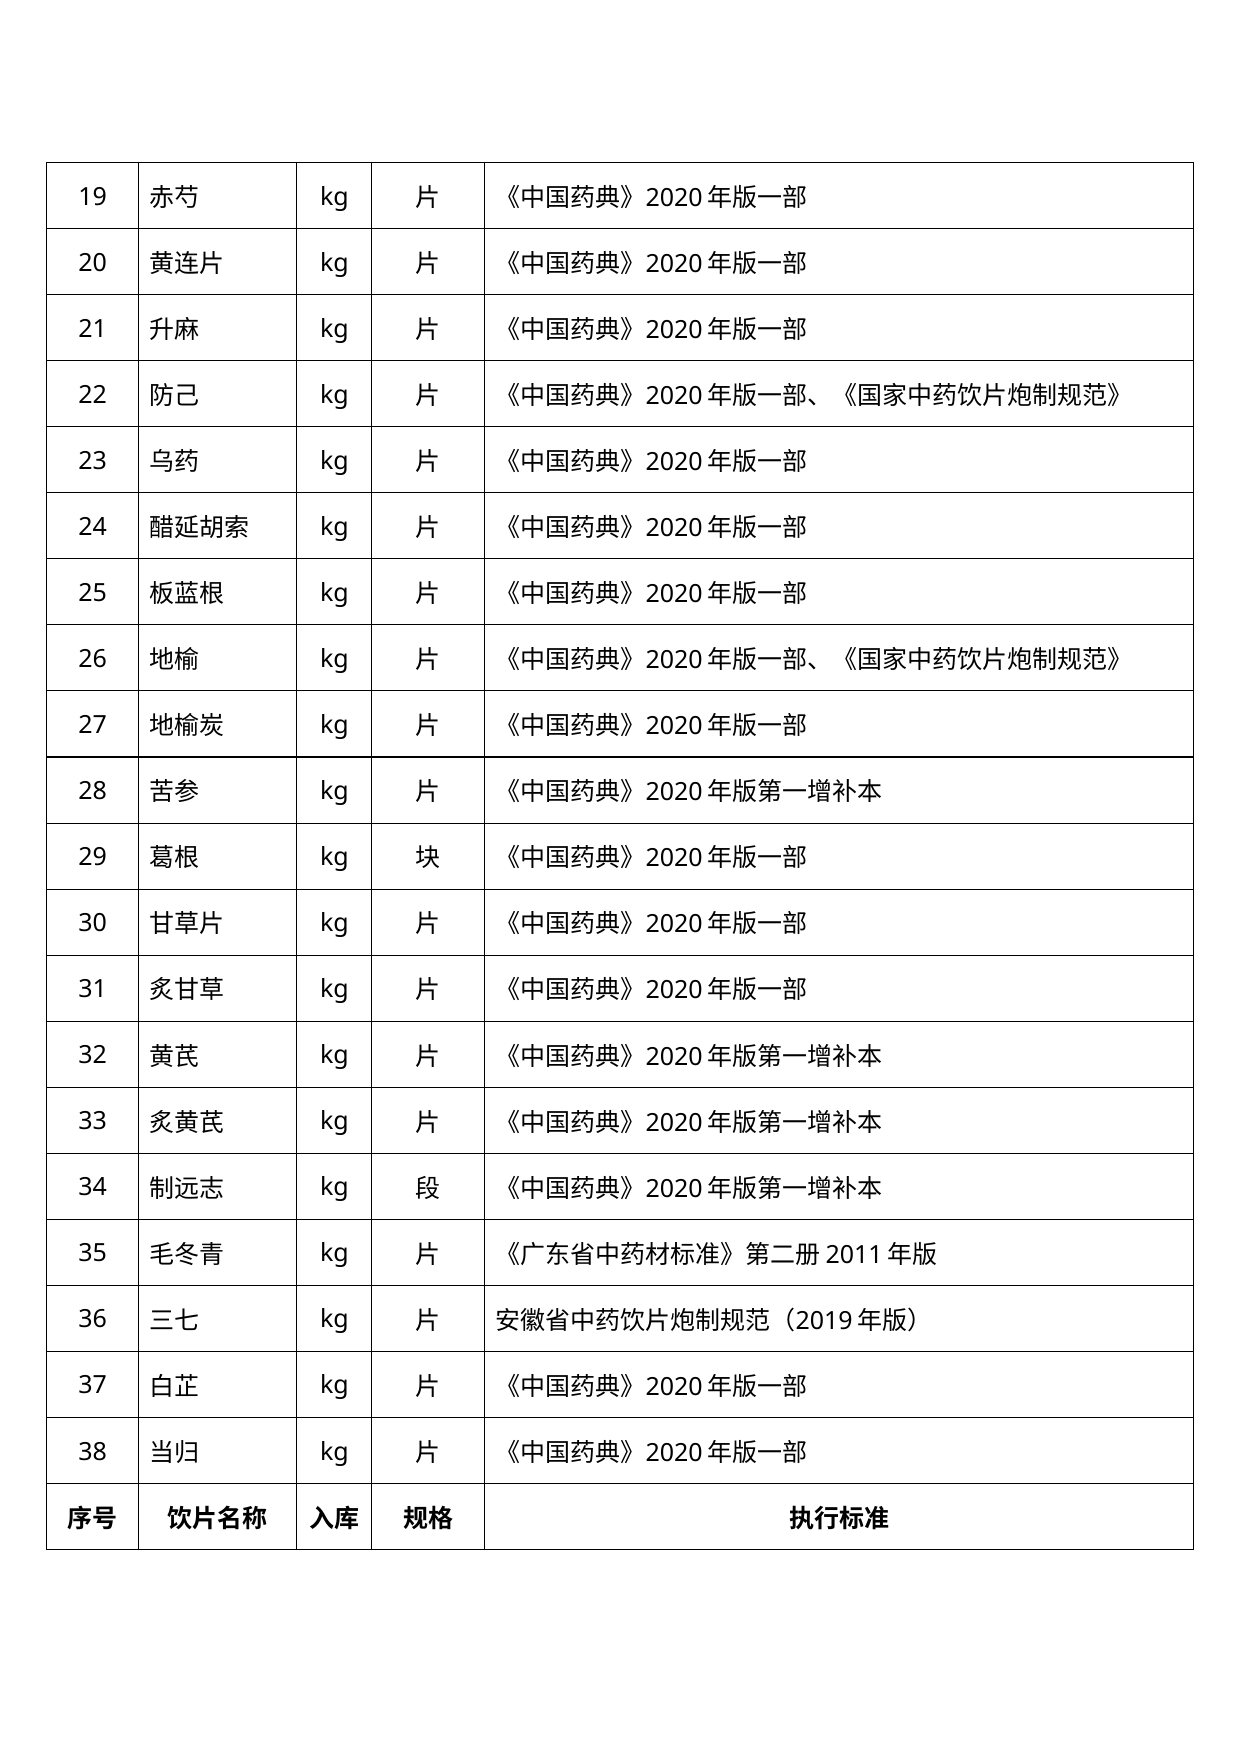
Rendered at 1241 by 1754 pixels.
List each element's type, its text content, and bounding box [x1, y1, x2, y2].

table_cell 《中国药典》2020年版一部 [485, 956, 1193, 1021]
table_cell 《中国药典》2020年版第一增补本 [485, 1022, 1193, 1087]
table_cell 序号 [47, 1484, 138, 1549]
table_cell 入库单位 [297, 1484, 371, 1549]
table_cell 23 [47, 427, 138, 492]
table_cell 片 [372, 427, 484, 492]
table_cell kg [297, 625, 371, 690]
table_cell 板蓝根 [139, 559, 296, 624]
table_cell 苦参 [139, 758, 296, 822]
table_cell kg [297, 691, 371, 756]
table_cell 20 [47, 229, 138, 294]
table_cell kg [297, 559, 371, 624]
table_cell 29 [47, 824, 138, 888]
table_cell 片 [372, 691, 484, 756]
table_cell kg [297, 758, 371, 822]
table_cell 醋延胡索 [139, 493, 296, 558]
table_cell 饮片名称 [139, 1484, 296, 1549]
table_cell 片 [372, 361, 484, 426]
table_cell 赤芍 [139, 163, 296, 228]
table_cell kg [297, 295, 371, 360]
table_cell 《中国药典》2020年版第一增补本 [485, 1088, 1193, 1153]
table_cell 《中国药典》2020年版一部 [485, 559, 1193, 624]
table_cell 片 [372, 625, 484, 690]
table_cell 毛冬青 [139, 1220, 296, 1285]
table_cell 《中国药典》2020年版第一增补本 [485, 1154, 1193, 1219]
table_cell 片 [372, 493, 484, 558]
table_cell 规格 [372, 1484, 484, 1549]
table_cell 37 [47, 1352, 138, 1417]
table_cell kg [297, 890, 371, 954]
table_cell 《中国药典》2020年版一部 [485, 1352, 1193, 1417]
table_cell kg [297, 163, 371, 228]
table_cell 炙甘草 [139, 956, 296, 1021]
table_cell 《中国药典》2020年版一部 [485, 824, 1193, 888]
table_cell 《中国药典》2020年版一部 [485, 1418, 1193, 1483]
table_cell 《中国药典》2020年版一部 [485, 163, 1193, 228]
table_cell 30 [47, 890, 138, 954]
table_cell 黄连片 [139, 229, 296, 294]
table_cell kg [297, 1220, 371, 1285]
table_cell 32 [47, 1022, 138, 1087]
table_cell 片 [372, 1022, 484, 1087]
table_cell 三七 [139, 1286, 296, 1351]
table_cell 36 [47, 1286, 138, 1351]
table_cell 25 [47, 559, 138, 624]
table_cell 地榆 [139, 625, 296, 690]
table_cell kg [297, 1022, 371, 1087]
table_cell 制远志 [139, 1154, 296, 1219]
table_cell kg [297, 1418, 371, 1483]
table_cell 黄芪 [139, 1022, 296, 1087]
table_cell kg [297, 1088, 371, 1153]
table_cell 片 [372, 295, 484, 360]
table_cell kg [297, 361, 371, 426]
table_cell 《中国药典》2020年版一部 [485, 890, 1193, 954]
table_cell 片 [372, 1088, 484, 1153]
table_cell 块 [372, 824, 484, 888]
table_cell 《中国药典》2020年版一部 [485, 427, 1193, 492]
table_cell 片 [372, 1418, 484, 1483]
table_cell kg [297, 1154, 371, 1219]
table_cell 19 [47, 163, 138, 228]
table_cell 片 [372, 956, 484, 1021]
table_cell 26 [47, 625, 138, 690]
table_cell 24 [47, 493, 138, 558]
table_cell 当归 [139, 1418, 296, 1483]
table_cell kg [297, 427, 371, 492]
table_cell 片 [372, 890, 484, 954]
table_cell 地榆炭 [139, 691, 296, 756]
table_cell 片 [372, 163, 484, 228]
table_cell 甘草片 [139, 890, 296, 954]
table_cell 28 [47, 758, 138, 822]
table_cell 《中国药典》2020年版一部、《国家中药饮片炮制规范》 [485, 361, 1193, 426]
table_cell 《中国药典》2020年版一部 [485, 691, 1193, 756]
table_cell 乌药 [139, 427, 296, 492]
table_cell 22 [47, 361, 138, 426]
table_cell 炙黄芪 [139, 1088, 296, 1153]
table_cell 葛根 [139, 824, 296, 888]
table_cell kg [297, 1352, 371, 1417]
table_cell kg [297, 229, 371, 294]
table_cell 21 [47, 295, 138, 360]
table_cell 白芷 [139, 1352, 296, 1417]
table_cell 片 [372, 1220, 484, 1285]
table_cell 《中国药典》2020年版一部 [485, 493, 1193, 558]
table_cell kg [297, 956, 371, 1021]
table_cell 《广东省中药材标准》第二册2011年版 [485, 1220, 1193, 1285]
table_cell 38 [47, 1418, 138, 1483]
table_cell 27 [47, 691, 138, 756]
table_cell 《中国药典》2020年版第一增补本 [485, 758, 1193, 822]
table_cell 片 [372, 559, 484, 624]
table_cell 31 [47, 956, 138, 1021]
table_cell 《中国药典》2020年版一部 [485, 229, 1193, 294]
table_cell 执行标准 [485, 1484, 1193, 1549]
table_cell 片 [372, 758, 484, 822]
table_cell 片 [372, 1352, 484, 1417]
table_cell 段 [372, 1154, 484, 1219]
table_cell 片 [372, 229, 484, 294]
table_cell 34 [47, 1154, 138, 1219]
table_cell 升麻 [139, 295, 296, 360]
table_cell kg [297, 824, 371, 888]
table_cell 《中国药典》2020年版一部、《国家中药饮片炮制规范》 [485, 625, 1193, 690]
table_cell 35 [47, 1220, 138, 1285]
table_cell 33 [47, 1088, 138, 1153]
table_cell kg [297, 493, 371, 558]
table_cell 《中国药典》2020年版一部 [485, 295, 1193, 360]
table_cell 防己 [139, 361, 296, 426]
table_cell 安徽省中药饮片炮制规范（2019年版） [485, 1286, 1193, 1351]
table_cell kg [297, 1286, 371, 1351]
table_cell 片 [372, 1286, 484, 1351]
